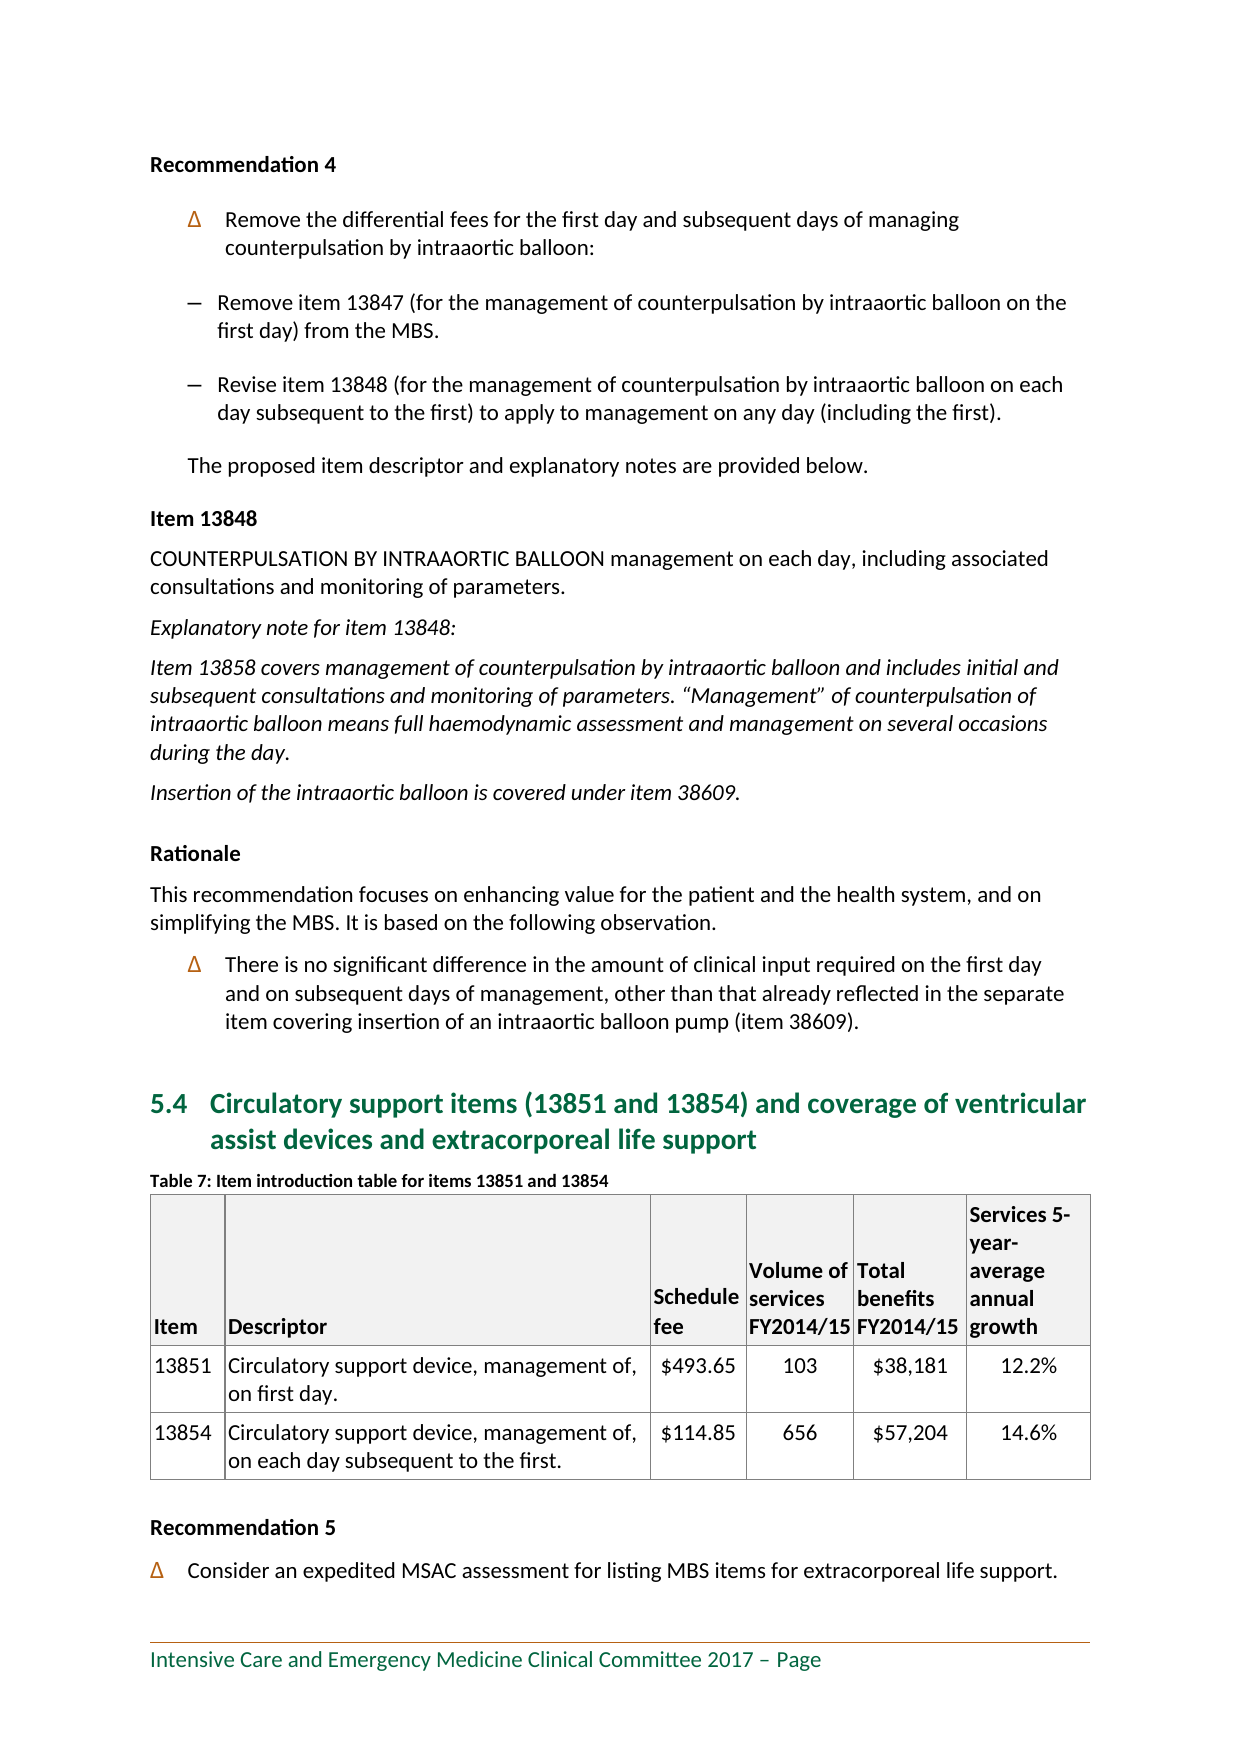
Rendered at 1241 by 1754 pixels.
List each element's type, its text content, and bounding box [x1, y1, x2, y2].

table_cell 13854 [151, 1413, 224, 1479]
table_cell 656 [747, 1413, 853, 1479]
table_cell $114.85 [651, 1413, 746, 1479]
text Item 13858 covers management of counterpulsation by intraaortic balloon and includes initial and subsequent consultations and monitoring of parameters. “Management” of counterpulsation of intraaortic balloon means full haemodynamic assessment and management on several occasions during the day. [150, 653, 1090, 766]
text Rationale [150, 839, 1090, 867]
text Recommendation 4 [150, 150, 1090, 178]
table_cell 13851 [151, 1346, 224, 1412]
table_header Services 5-year-average annual growth [967, 1195, 1090, 1345]
text This recommendation focuses on enhancing value for the patient and the health system, and on simplifying the MBS. It is based on the following observation. [150, 880, 1075, 936]
table_cell Circulatory support device, management of, on each day subsequent to the first. [226, 1413, 650, 1479]
table_cell 14.6% [967, 1413, 1090, 1479]
table_header Volume of services FY2014/15 [747, 1195, 853, 1345]
list Remove the differential fees for the first day and subsequent days of managing counterpulsation by intraaortic balloon: [187, 203, 1090, 262]
table_cell Circulatory support device, management of, on first day. [226, 1346, 650, 1412]
table_header Total benefits FY2014/15 [854, 1195, 966, 1345]
table_cell 12.2% [967, 1346, 1090, 1412]
text Recommendation 5 [150, 1513, 1090, 1542]
table_cell $57,204 [854, 1413, 966, 1479]
table_header Item [151, 1195, 224, 1345]
text Consider an expedited MSAC assessment for listing MBS items for extracorporeal life support. [150, 1554, 1075, 1584]
text Insertion of the intraaortic balloon is covered under item 38609. [150, 778, 1090, 806]
text Explanatory note for item 13848: [150, 613, 1090, 641]
table_cell $493.65 [651, 1346, 746, 1412]
table_cell 103 [747, 1346, 853, 1412]
text The proposed item descriptor and explanatory notes are provided below. [187, 451, 1090, 479]
table_header Schedule fee [651, 1195, 746, 1345]
list Revise item 13848 (for the management of counterpulsation by intraaortic balloon on each day subsequent to the first) to apply to management on any day (including the first). [187, 369, 1090, 426]
table_header Descriptor [226, 1195, 650, 1345]
text COUNTERPULSATION BY INTRAAORTIC BALLOON management on each day, including associated consultations and monitoring of parameters. [150, 544, 1090, 601]
text Item 13848 [150, 504, 1090, 532]
table_cell $38,181 [854, 1346, 966, 1412]
list There is no significant difference in the amount of clinical input required on the first day and on subsequent days of management, other than that already reflected in the separate item covering insertion of an intraaortic balloon pump (item 38609). [187, 948, 1075, 1035]
subtitle Circulatory support items (13851 and 13854) and coverage of ventricular assist devices and extracorporeal life support [150, 1085, 1090, 1156]
list Remove item 13847 (for the management of counterpulsation by intraaortic balloon on the first day) from the MBS. [187, 287, 1090, 344]
